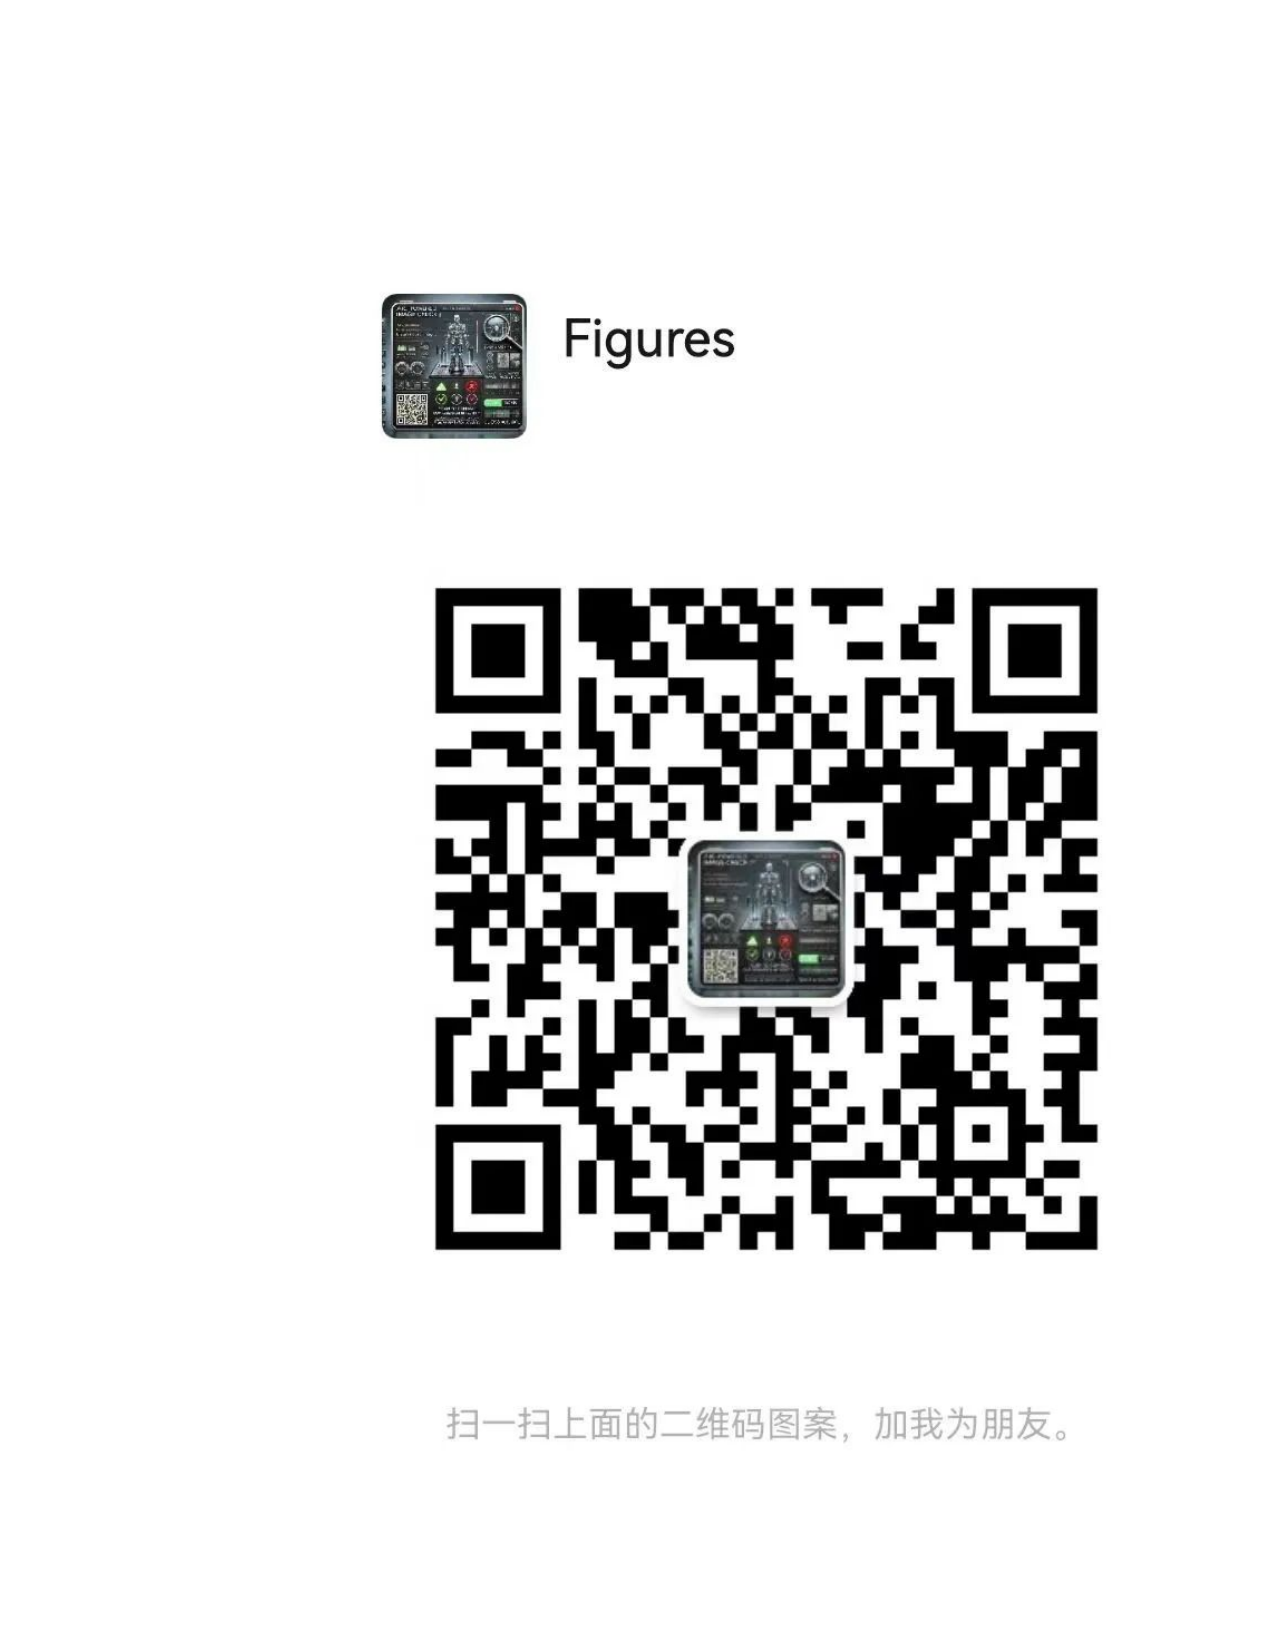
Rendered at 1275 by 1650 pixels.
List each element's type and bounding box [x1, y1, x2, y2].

picture [237, 150, 1275, 1501]
